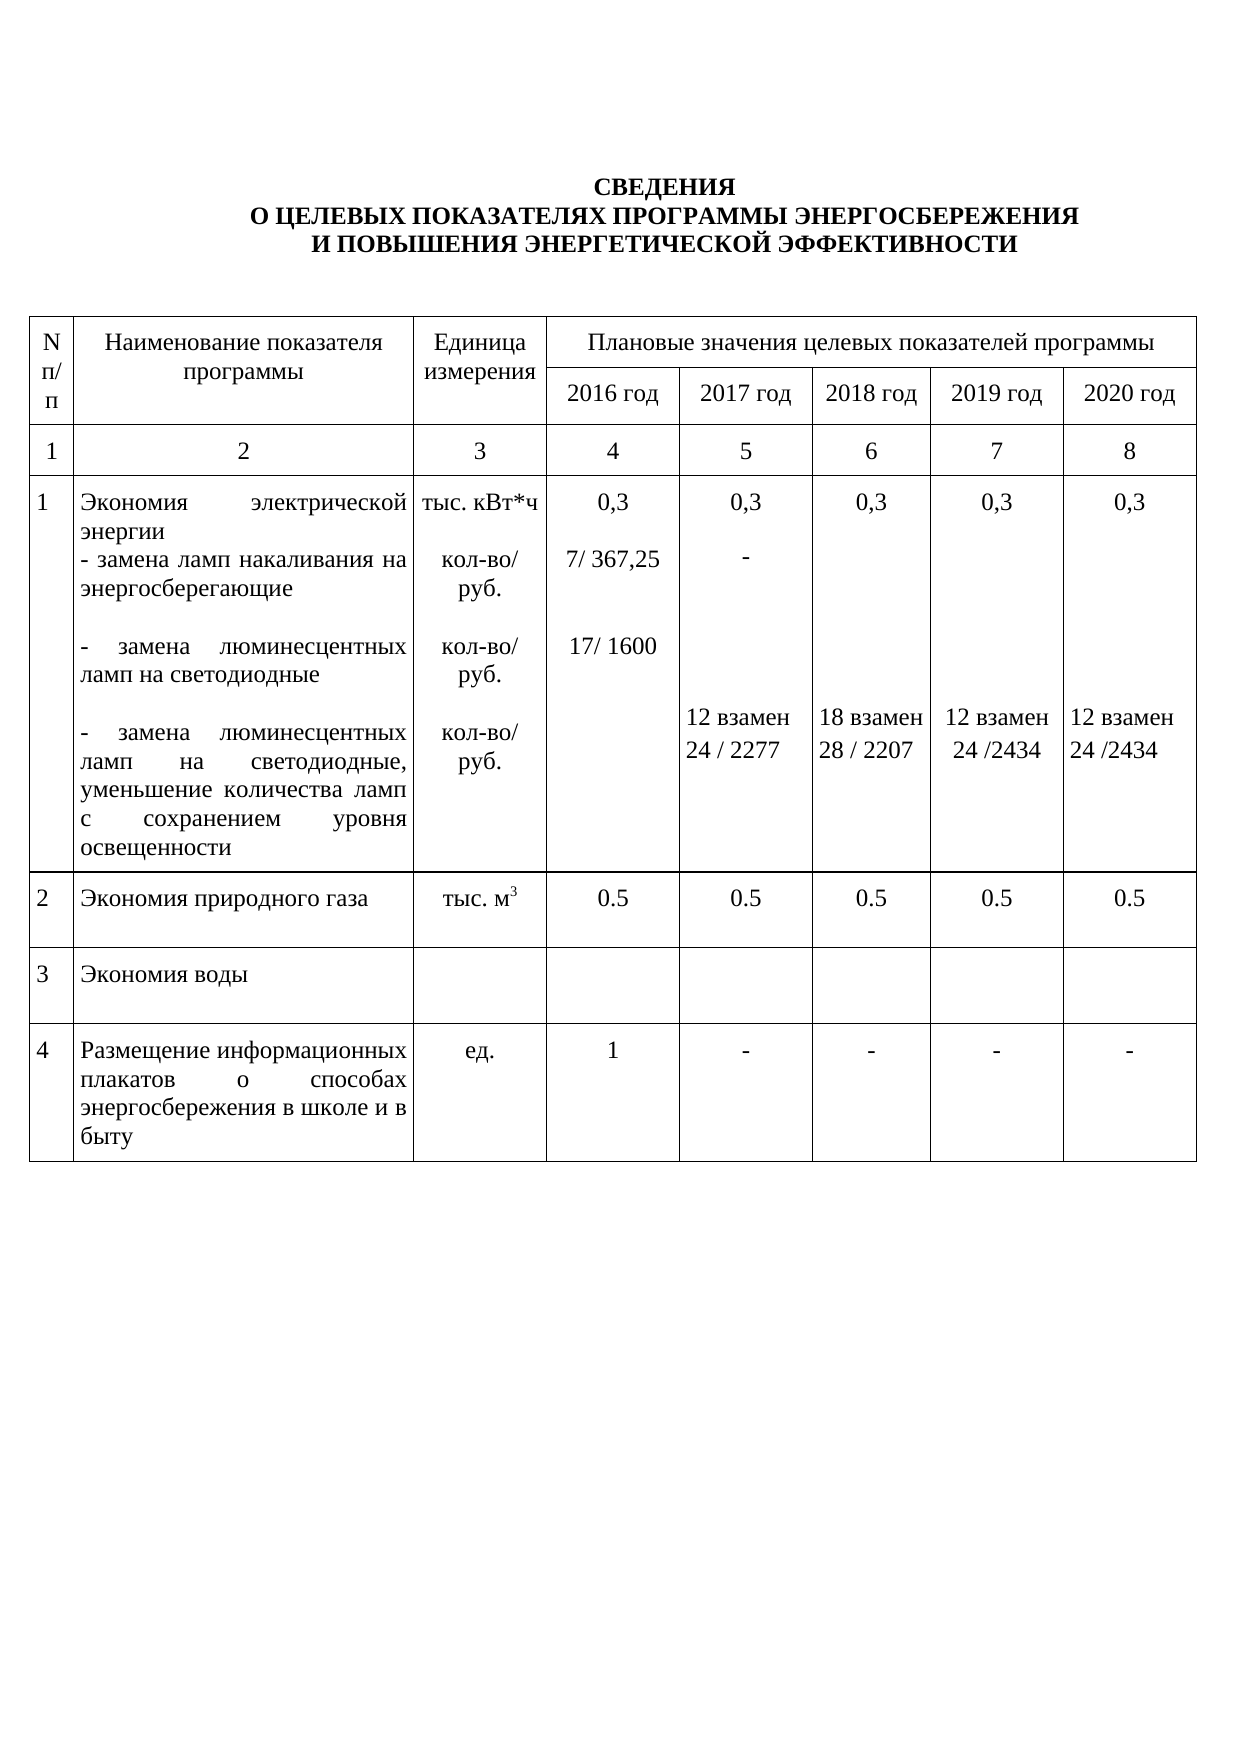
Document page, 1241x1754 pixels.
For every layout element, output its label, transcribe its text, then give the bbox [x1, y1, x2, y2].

table_cell 4 [30, 1024, 73, 1161]
table_cell 0.5 [680, 873, 812, 947]
text СВЕДЕНИЯ [177, 172, 1152, 201]
table_cell - [931, 1024, 1063, 1161]
table_cell 2019 год [931, 368, 1063, 424]
table_header N п/п [30, 317, 73, 424]
table_cell Экономия воды [74, 948, 413, 1023]
table_cell [1064, 948, 1196, 1023]
table_cell 8 [1064, 425, 1196, 475]
table_cell 7 [931, 425, 1063, 475]
table_cell [813, 948, 930, 1023]
table_cell - [680, 1024, 812, 1161]
table_cell 0.5 [1064, 873, 1196, 947]
table_cell 0.5 [931, 873, 1063, 947]
table_cell 3 [30, 948, 73, 1023]
table_cell Экономия электрической энергии - замена ламп накаливания на энергосберегающие - замена люминесцентных ламп на светодиодные - замена люминесцентных ламп на светодиодные, уменьшение количества ламп с сохранением уровня освещенности [74, 476, 413, 871]
table_cell Экономия природного газа [74, 873, 413, 947]
table_cell 1 [547, 1024, 679, 1161]
table_header Единица измерения [414, 317, 546, 424]
table_cell 2018 год [813, 368, 930, 424]
table_cell тыс. кВт*ч кол-во/ руб. кол-во/ руб. кол-во/ руб. [414, 476, 546, 871]
text О ЦЕЛЕВЫХ ПОКАЗАТЕЛЯХ ПРОГРАММЫ ЭНЕРГОСБЕРЕЖЕНИЯ [177, 201, 1152, 229]
table_cell 0,3 12 взамен 24 /2434 [931, 476, 1063, 871]
table_cell 2020 год [1064, 368, 1196, 424]
table_cell 0,3 7/ 367,25 17/ 1600 [547, 476, 679, 871]
table_cell - [1064, 1024, 1196, 1161]
table_cell тыс. м3 [414, 873, 546, 947]
table_cell 1 [30, 425, 73, 475]
table_header Плановые значения целевых показателей программы [547, 317, 1196, 367]
table_cell 4 [547, 425, 679, 475]
table_cell Размещение информационных плакатов о способах энергосбережения в школе и в быту [74, 1024, 413, 1161]
table_cell ед. [414, 1024, 546, 1161]
table_header Наименование показателя программы [74, 317, 413, 424]
table_cell [547, 948, 679, 1023]
table_cell 0.5 [547, 873, 679, 947]
table_cell 6 [813, 425, 930, 475]
table_cell 2017 год [680, 368, 812, 424]
text И ПОВЫШЕНИЯ ЭНЕРГЕТИЧЕСКОЙ ЭФФЕКТИВНОСТИ [177, 229, 1152, 258]
table_cell 2 [30, 873, 73, 947]
table_cell 1 [30, 476, 73, 871]
table_cell [680, 948, 812, 1023]
table_cell 3 [414, 425, 546, 475]
table_cell 0,3 12 взамен 24 /2434 [1064, 476, 1196, 871]
table_cell 0.5 [813, 873, 930, 947]
table_cell 2016 год [547, 368, 679, 424]
table_cell 0,3 18 взамен 28 / 2207 [813, 476, 930, 871]
table_cell 2 [74, 425, 413, 475]
table_cell - [813, 1024, 930, 1161]
table_cell 5 [680, 425, 812, 475]
table_cell [414, 948, 546, 1023]
table_cell 0,3 - 12 взамен 24 / 2277 [680, 476, 812, 871]
table_cell [931, 948, 1063, 1023]
